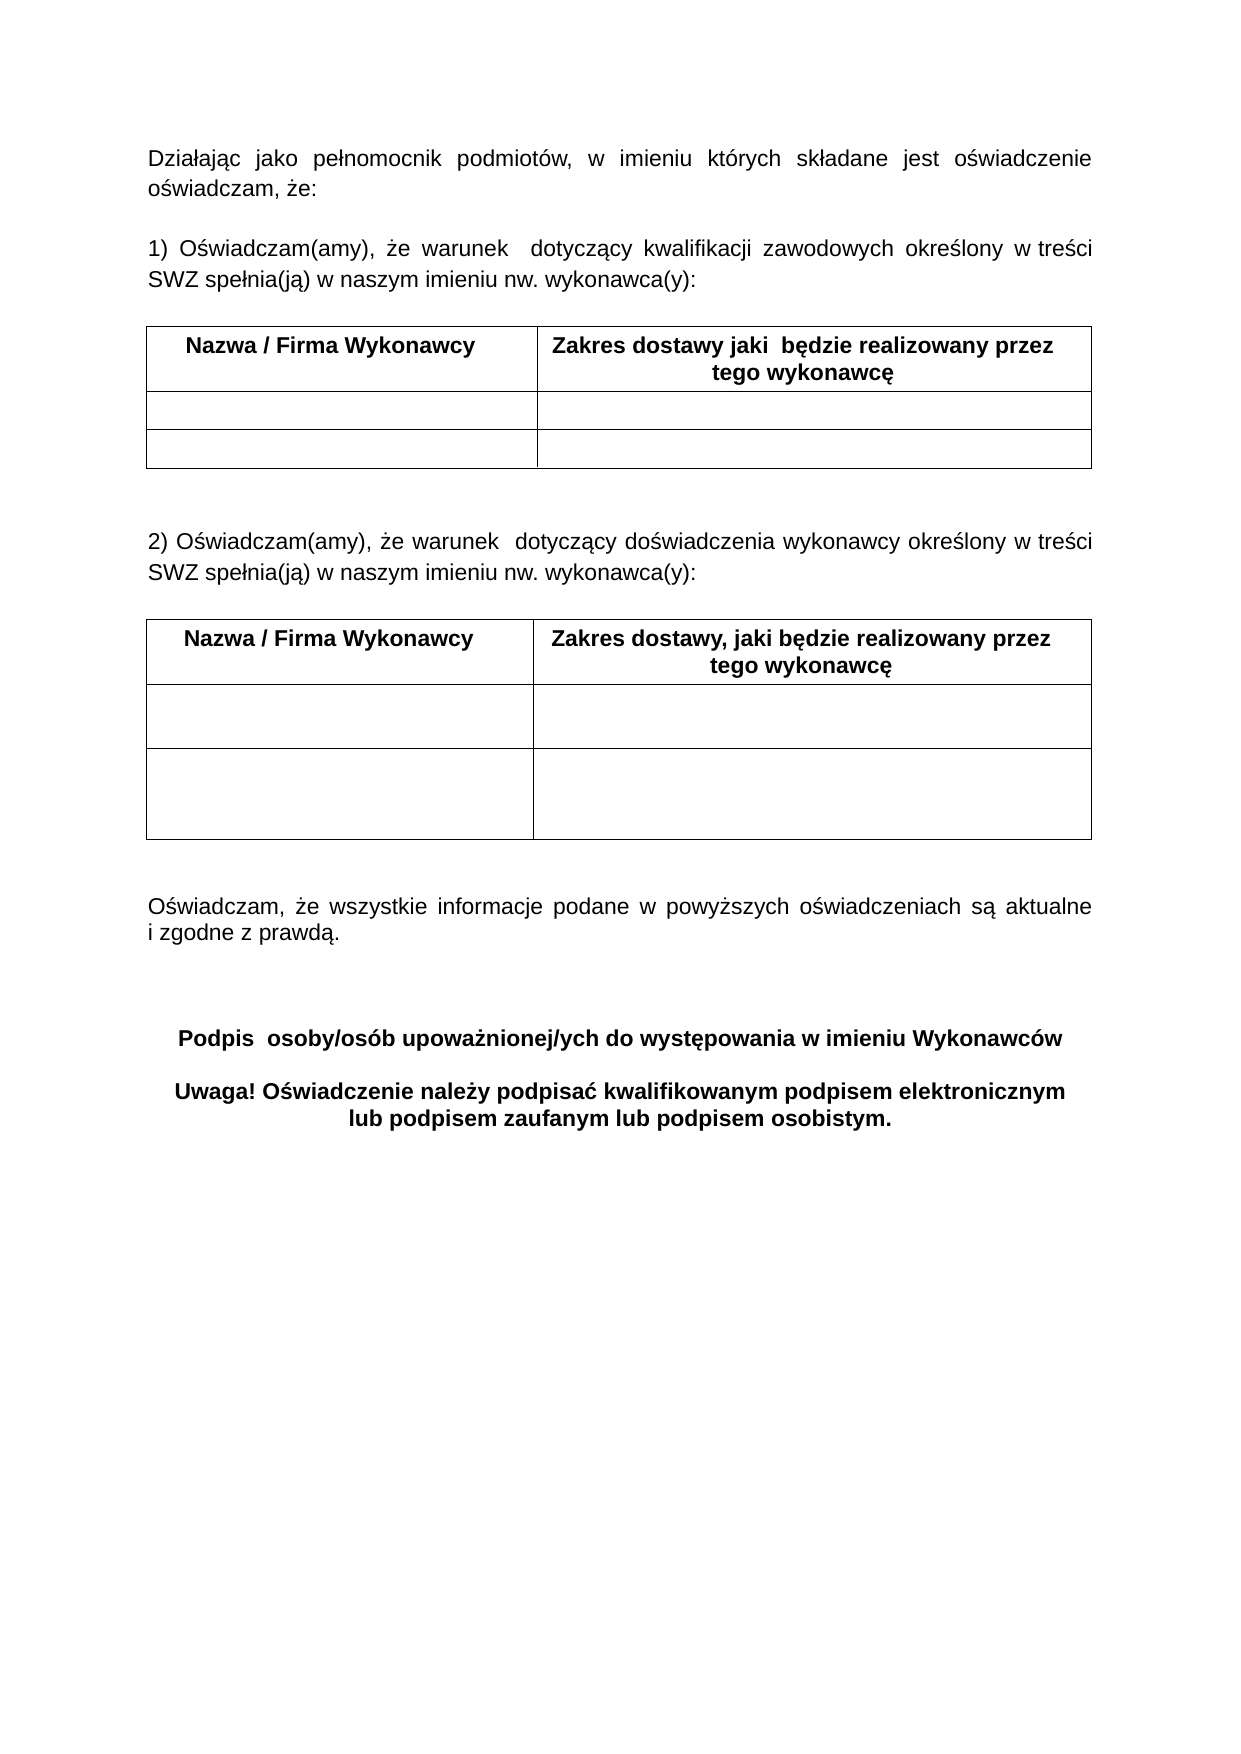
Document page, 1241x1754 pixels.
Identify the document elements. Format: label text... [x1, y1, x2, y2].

table_cell [147, 685, 533, 748]
table_header Zakres dostawy jaki będzie realizowany przez tego wykonawcę [538, 327, 1091, 391]
text Podpis osoby/osób upoważnionej/ych do występowania w imieniu Wykonawców [148, 1025, 1093, 1052]
text Działając jako pełnomocnik podmiotów, w imieniu których składane jest oświadczenie oświadczam, że: [148, 145, 1093, 201]
table_cell [147, 392, 537, 429]
table_header Zakres dostawy, jaki będzie realizowany przez tego wykonawcę [534, 620, 1091, 684]
table_cell [538, 430, 1091, 467]
table_header Nazwa / Firma Wykonawcy [147, 620, 533, 684]
text Uwaga! Oświadczenie należy podpisać kwalifikowanym podpisem elektronicznym [148, 1078, 1093, 1104]
table_header Nazwa / Firma Wykonawcy [147, 327, 537, 391]
table_cell [534, 685, 1091, 748]
text lub podpisem zaufanym lub podpisem osobistym. [148, 1104, 1093, 1131]
text 2) Oświadczam(amy), że warunek dotyczący doświadczenia wykonawcy określony w treści SWZ spełnia(ją) w naszym imieniu nw. wykonawca(y): [148, 528, 1093, 585]
table_cell [147, 430, 537, 467]
list 1) Oświadczam(amy), że warunek dotyczący kwalifikacji zawodowych określony w treści SWZ spełnia(ją) w naszym imieniu nw. wykonawca(y): [148, 235, 1093, 292]
text Oświadczam, że wszystkie informacje podane w powyższych oświadczeniach są aktualne i zgodne z prawdą. [148, 893, 1093, 945]
table_cell [534, 749, 1091, 839]
table_cell [147, 749, 533, 839]
table_cell [538, 392, 1091, 429]
